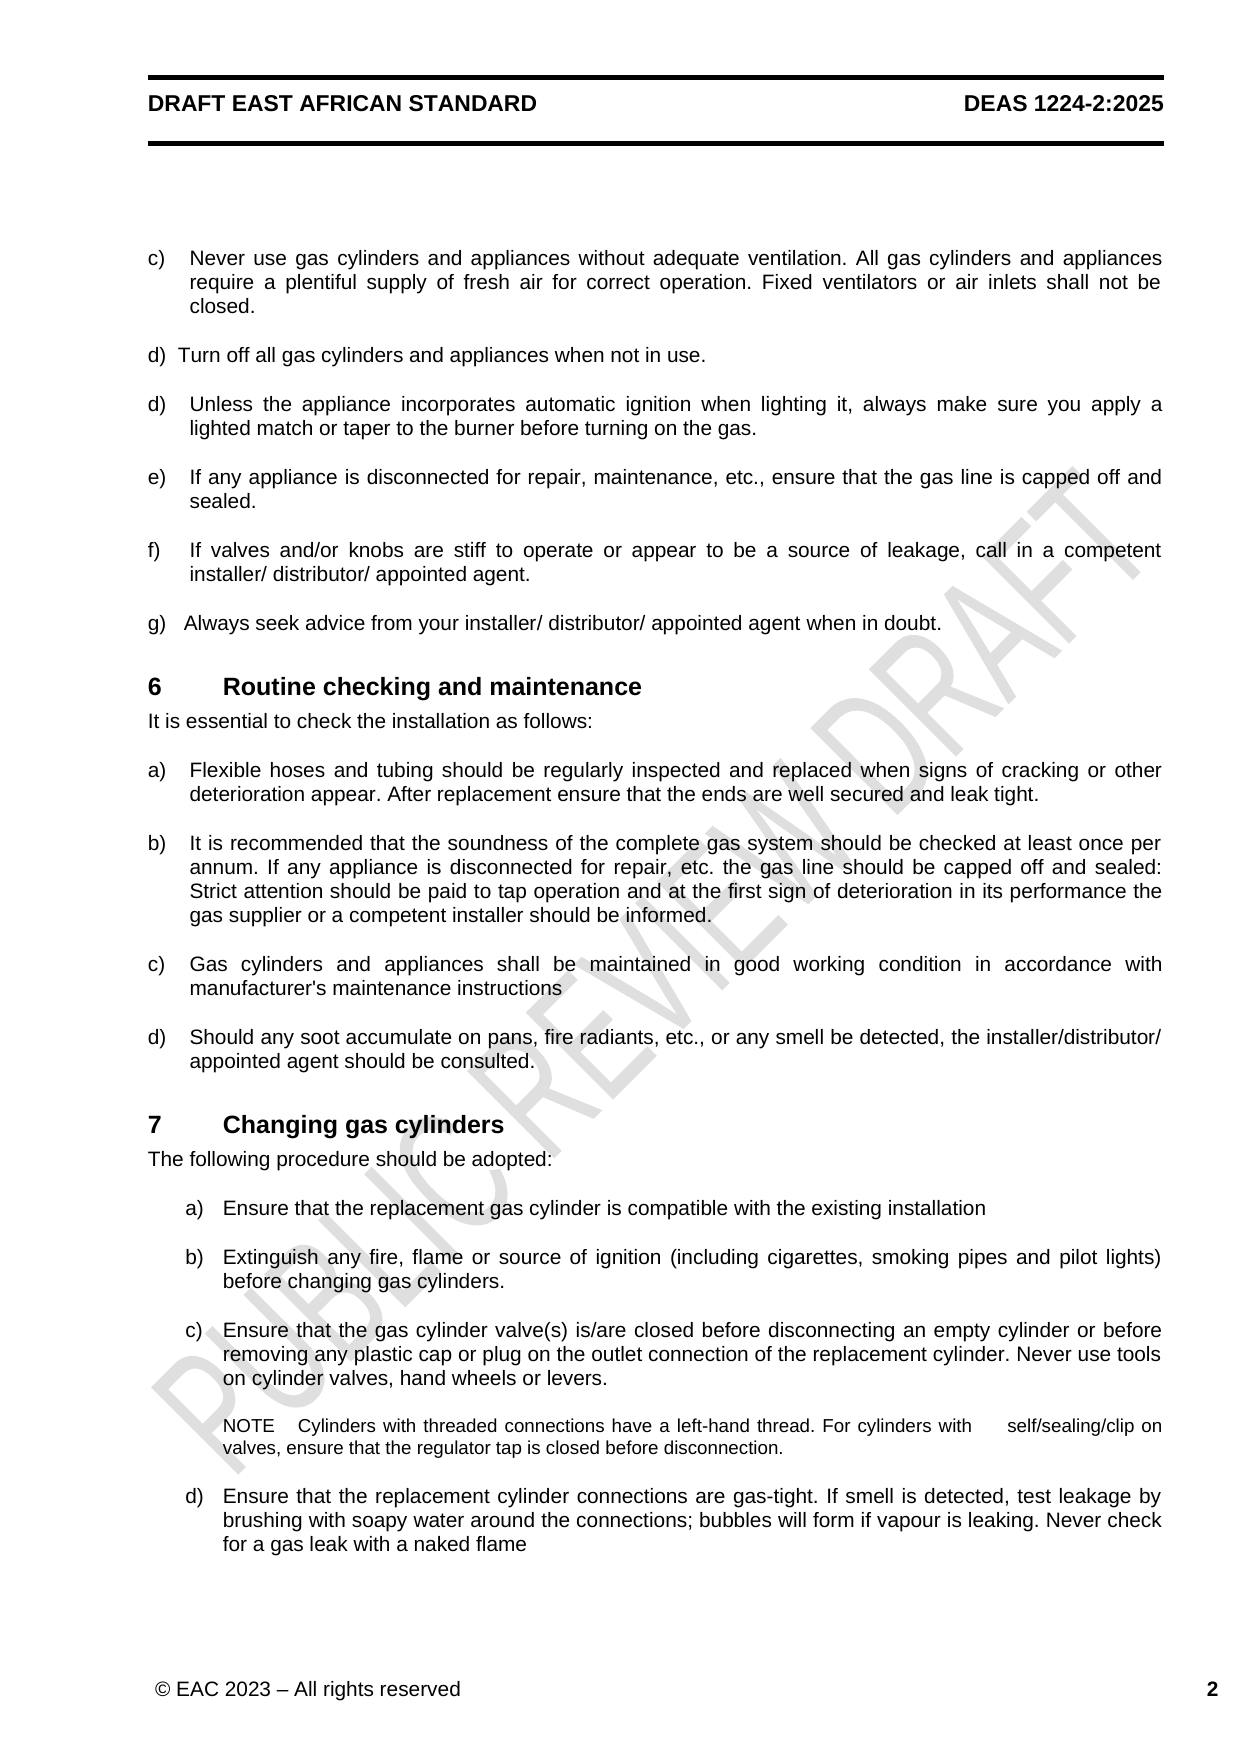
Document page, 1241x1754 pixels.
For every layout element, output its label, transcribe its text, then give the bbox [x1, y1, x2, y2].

list d) Turn off all gas cylinders and appliances when not in use. [148, 343, 1163, 367]
list c) Never use gas cylinders and appliances without adequate ventilation. All gas cylinders and appliances require a plentiful supply of fresh air for correct operation. Fixed ventilators or air inlets shall not be closed. [148, 246, 1163, 318]
list Extinguish any fire, flame or source of ignition (including cigarettes, smoking pipes and pilot lights) before changing gas cylinders. [185, 1245, 1163, 1293]
text g) Always seek advice from your installer/ distributor/ appointed agent when in doubt. [148, 610, 1163, 634]
list d) Should any soot accumulate on pans, fire radiants, etc., or any smell be detected, the installer/distributor/ appointed agent should be consulted. [148, 1024, 1163, 1072]
list Ensure that the replacement cylinder connections are gas-tight. If smell is detected, test leakage by brushing with soapy water around the connections; bubbles will form if vapour is leaking. Never check for a gas leak with a naked flame [185, 1483, 1163, 1555]
list d) Unless the appliance incorporates automatic ignition when lighting it, always make sure you apply a lighted match or taper to the burner before turning on the gas. [148, 392, 1163, 439]
list b) It is recommended that the soundness of the complete gas system should be checked at least once per annum. If any appliance is disconnected for repair, etc. the gas line should be capped off and sealed: Strict attention should be paid to tap operation and at the first sign of deterioration in its performance the gas supplier or a competent installer should be informed. [148, 831, 1163, 927]
text It is essential to check the installation as follows: [148, 709, 1163, 733]
list c) Gas cylinders and appliances shall be maintained in good working condition in accordance with manufacturer's maintenance instructions [148, 952, 1163, 999]
subtitle 7 Changing gas cylinders [148, 1110, 1163, 1139]
list a) Flexible hoses and tubing should be regularly inspected and replaced when signs of cracking or other deterioration appear. After replacement ensure that the ends are well secured and leak tight. [148, 758, 1163, 806]
text The following procedure should be adopted: [148, 1147, 1163, 1171]
text NOTE Cylinders with threaded connections have a left-hand thread. For cylinders with self/sealing/clip on valves, ensure that the regulator tap is closed before disconnection. [223, 1415, 1163, 1458]
list e) If any appliance is disconnected for repair, maintenance, etc., ensure that the gas line is capped off and sealed. [148, 464, 1163, 512]
list Ensure that the replacement gas cylinder is compatible with the existing installation [185, 1196, 1163, 1220]
subtitle 6 Routine checking and maintenance [148, 672, 1163, 701]
list Ensure that the gas cylinder valve(s) is/are closed before disconnecting an empty cylinder or before removing any plastic cap or plug on the outlet connection of the replacement cylinder. Never use tools on cylinder valves, hand wheels or levers. [185, 1318, 1163, 1390]
list f) If valves and/or knobs are stiff to operate or appear to be a source of leakage, call in a competent installer/ distributor/ appointed agent. [148, 537, 1163, 585]
